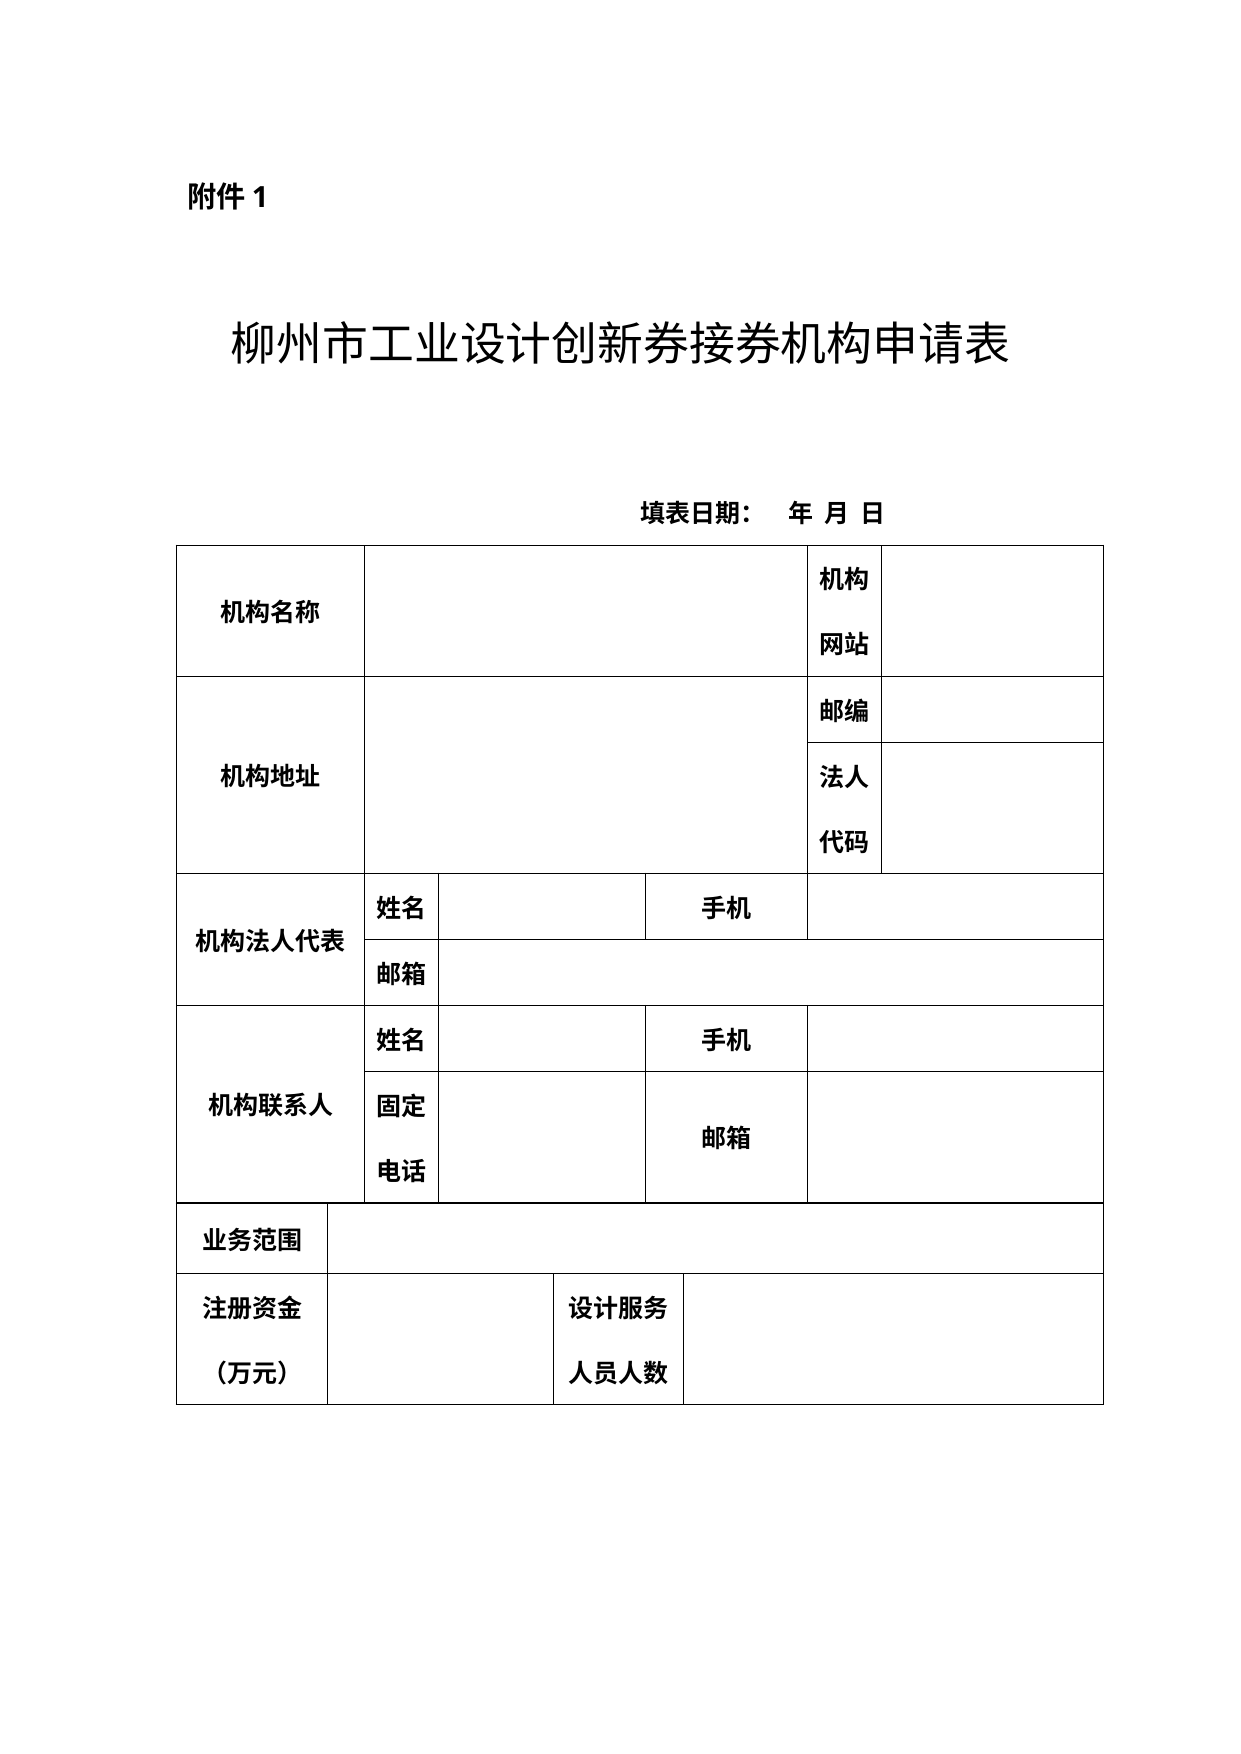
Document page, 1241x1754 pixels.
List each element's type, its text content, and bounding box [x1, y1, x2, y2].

table_header [365, 546, 807, 676]
table_header [328, 1204, 1103, 1273]
table_cell 姓名 [365, 1006, 438, 1071]
table_cell [439, 940, 1103, 1005]
table_cell 机构联系人 [177, 1006, 364, 1202]
table_cell [328, 1274, 553, 1404]
table_cell [439, 1006, 645, 1071]
text 柳州市工业设计创新券接券机构申请表 [187, 292, 1053, 389]
table_cell [365, 677, 807, 873]
table_header 机构网站 [808, 546, 881, 676]
table_cell 注册资金 （万元） [177, 1274, 327, 1404]
table_cell 邮箱 [365, 940, 438, 1005]
table_cell [439, 1072, 645, 1202]
table_header 机构名称 [177, 546, 364, 676]
table_cell 邮箱 [646, 1072, 807, 1202]
text 附件1 [187, 162, 1053, 227]
table_cell 法人 代码 [808, 743, 881, 873]
table_cell 手机 [646, 1006, 807, 1071]
table_cell 机构地址 [177, 677, 364, 873]
table_cell 固定电话 [365, 1072, 438, 1202]
text 填表日期： 年 月 日 [187, 479, 1053, 544]
table_cell 邮编 [808, 677, 881, 742]
table_cell [882, 677, 1103, 742]
table_cell [808, 874, 1103, 939]
table_cell [684, 1274, 1103, 1404]
table_cell [439, 874, 645, 939]
table_cell 手机 [646, 874, 807, 939]
table_cell 姓名 [365, 874, 438, 939]
table_header 业务范围 [177, 1204, 327, 1273]
table_cell 机构法人代表 [177, 874, 364, 1005]
table_header [882, 546, 1103, 676]
table_cell [808, 1072, 1103, 1202]
table_cell [882, 743, 1103, 873]
table_cell [808, 1006, 1103, 1071]
table_cell 设计服务人员人数 [554, 1274, 683, 1404]
